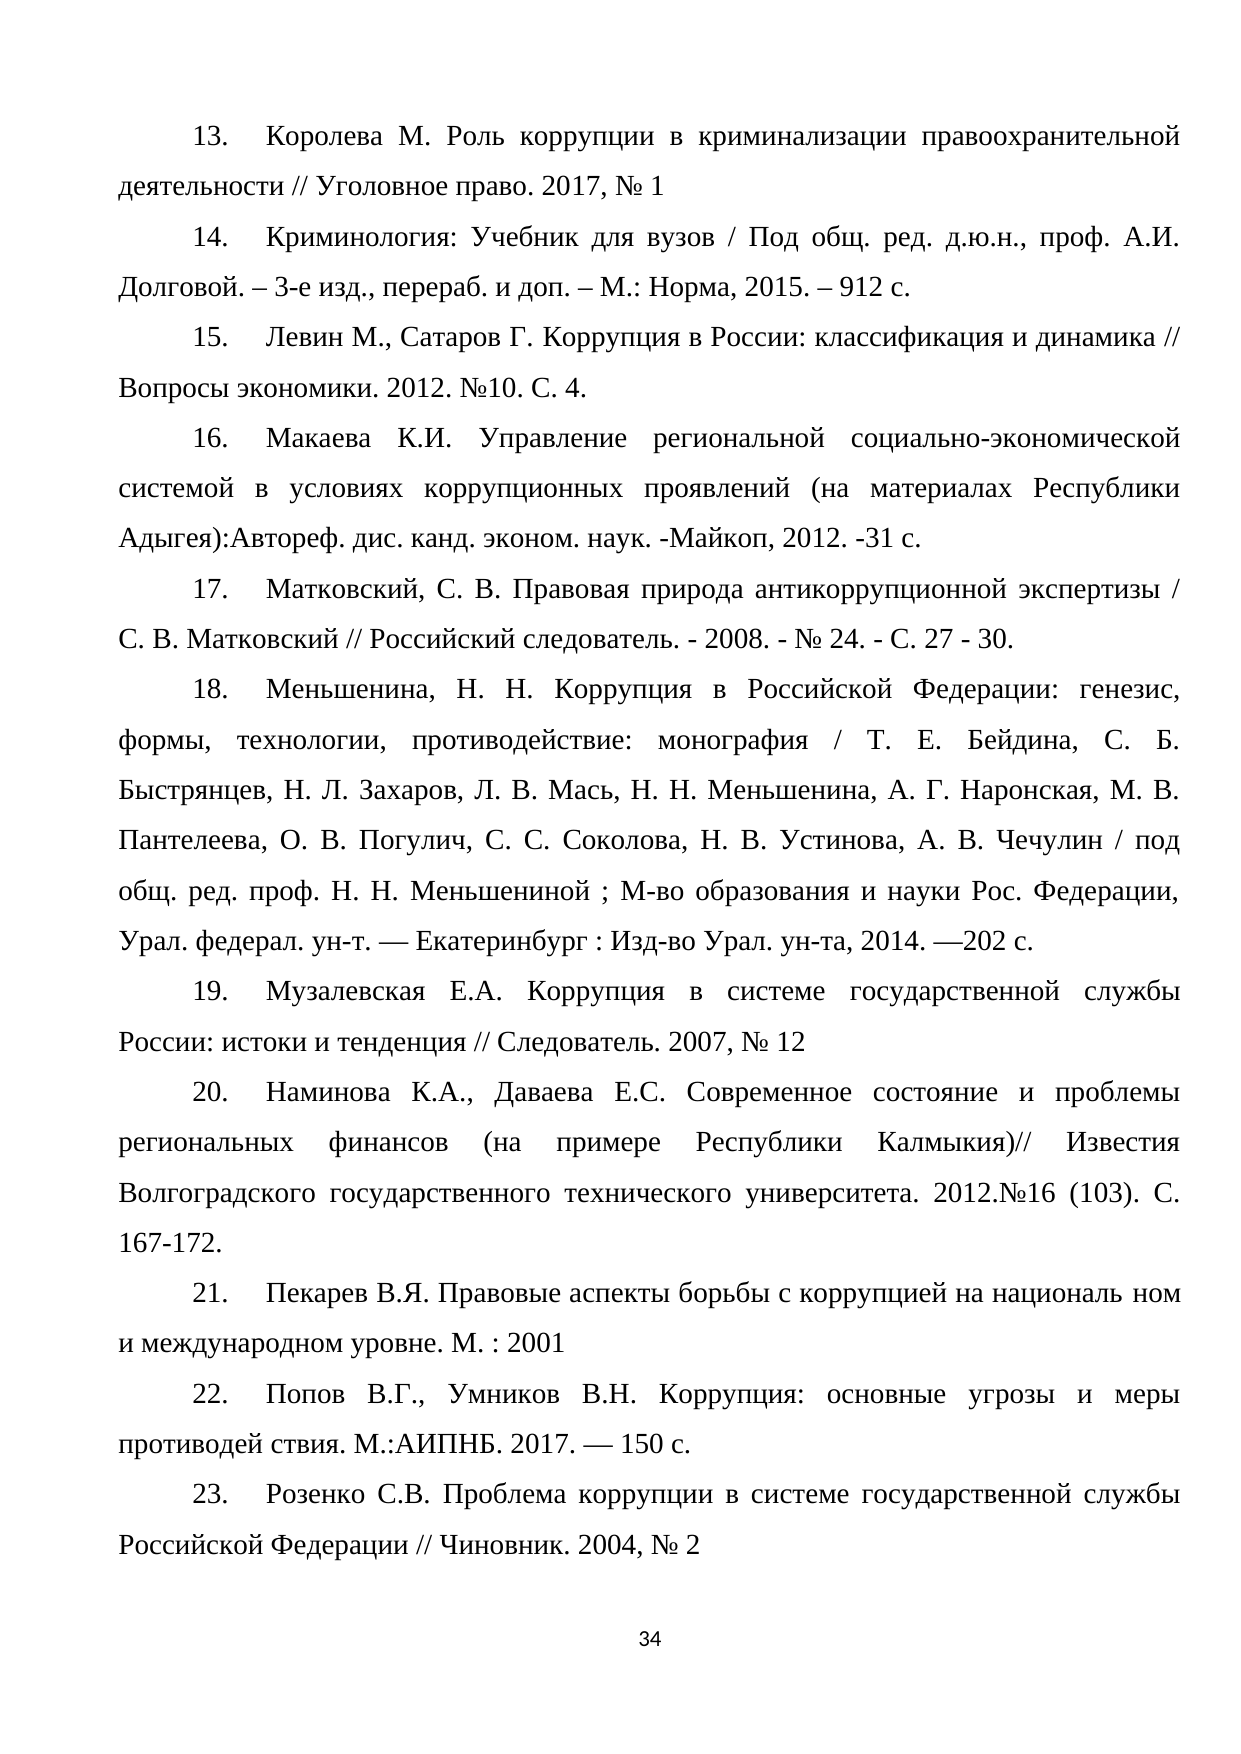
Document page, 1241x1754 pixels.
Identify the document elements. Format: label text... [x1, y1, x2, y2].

list Меньшенина, Н. Н. Коррупция в Российской Федерации: генезис, формы, технологии, противодействие: монография / Т. Е. Бейдина, С. Б. Быстрянцев, Н. Л. Захаров, Л. В. Мась, Н. Н. Меньшенина, А. Г. Наронская, М. В. Пантелеева, О. В. Погулич, С. С. Соколова, Н. В. Устинова, А. В. Чечулин / под общ. ред. проф. Н. Н. Меньшениной ; М-во образования и науки Рос. Федерации, Урал. федерал. ун-т. — Екатеринбург : Изд-во Урал. ун-та, 2014. —202 с. [118, 672, 1181, 957]
list Попов В.Г., Умников В.Н. Коррупция: основные угрозы и меры противодей ствия. М.:АИПНБ. 2017. — 150 с. [118, 1376, 1181, 1460]
list Наминова К.А., Даваева Е.С. Современное состояние и проблемы региональных финансов (на примере Республики Калмыкия)// Известия Волгоградского государственного технического университета. 2012.№16 (103). С. 167-172. [118, 1074, 1181, 1258]
list Пекарев В.Я. Правовые аспекты борьбы с коррупцией на националь ном и международном уровне. М. : 2001 [118, 1275, 1181, 1359]
list Розенко С.В. Проблема коррупции в системе государственной службы Российской Федерации // Чиновник. 2004, № 2 [118, 1477, 1181, 1560]
list Матковский, С. В. Правовая природа антикоррупционной экспертизы / С. В. Матковский // Российский следователь. - 2008. - № 24. - С. 27 - 30. [118, 571, 1181, 655]
list Левин М., Сатаров Г. Коррупция в России: классификация и динамика // Вопросы экономики. 2012. №10. С. 4. [118, 319, 1181, 403]
list Музалевская Е.А. Коррупция в системе государственной службы России: истоки и тенденция // Следователь. 2007, № 12 [118, 973, 1181, 1057]
list Макаева К.И. Управление региональной социально-экономической системой в условиях коррупционных проявлений (на материалах Республики Адыгея):Автореф. дис. канд. эконом. наук. -Майкоп, 2012. -31 с. [118, 420, 1181, 554]
list Королева М. Роль коррупции в криминализации правоохранительной деятельности // Уголовное право. 2017, № 1 [118, 118, 1181, 202]
list Криминология: Учебник для вузов / Под общ. ред. д.ю.н., проф. А.И. Долговой. – 3-е изд., перераб. и доп. – М.: Норма, 2015. – 912 с. [118, 219, 1181, 303]
